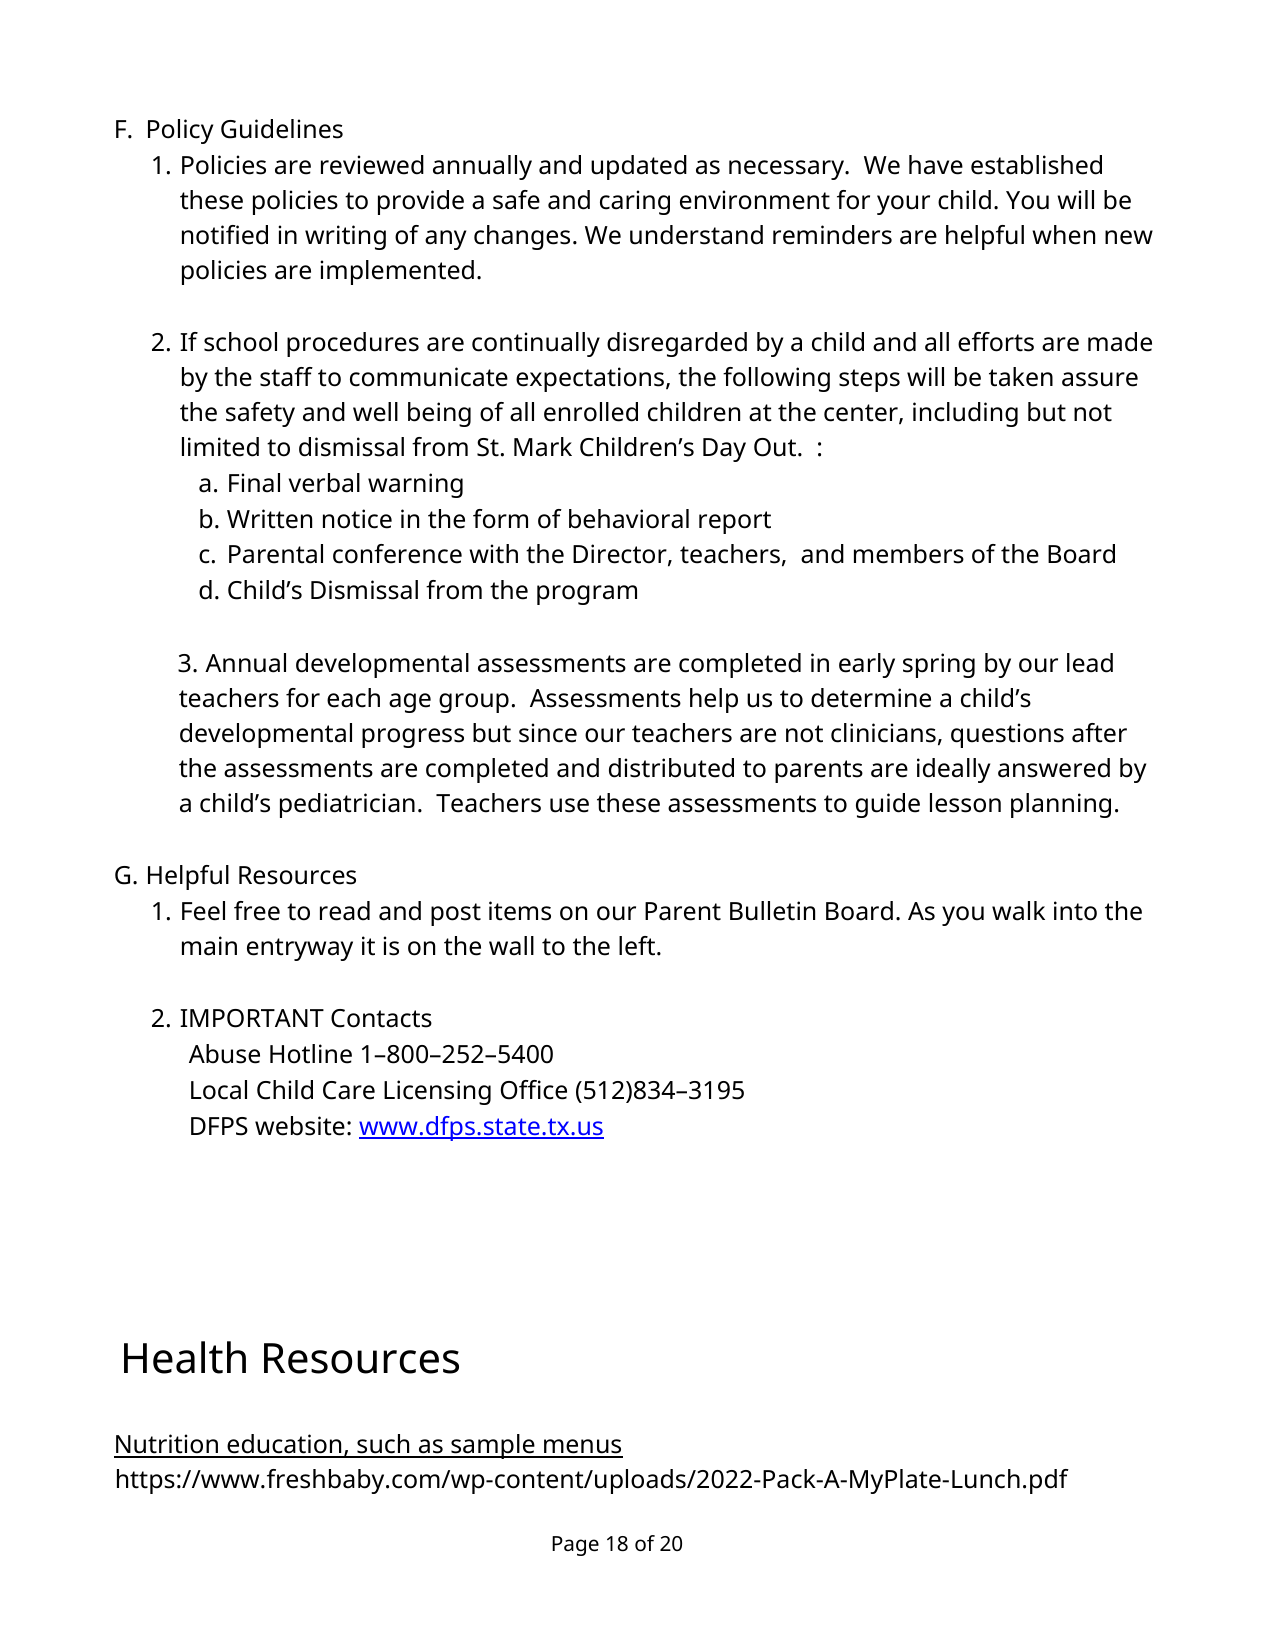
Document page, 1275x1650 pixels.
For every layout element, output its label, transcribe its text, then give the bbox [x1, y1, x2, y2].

list IMPORTANT Contacts [151, 1001, 1159, 1035]
list Feel free to read and post items on our Parent Bulletin Board. As you walk into the main entryway it is on the wall to the left. [151, 893, 1159, 963]
list If school procedures are continually disregarded by a child and all efforts are made by the staff to communicate expectations, the following steps will be taken assure the safety and well being of all enrolled children at the center, including but not limited to dismissal from St. Mark Children’s Day Out. : [151, 325, 1159, 464]
list Child’s Dismissal from the program [198, 573, 1159, 607]
text DFPS website: www.dfps.state.tx.us [188, 1108, 1238, 1142]
list Parental conference with the Director, teachers, and members of the Board [198, 537, 1159, 571]
list Policy Guidelines [113, 112, 1159, 146]
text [113, 1427, 1231, 1496]
text Local Child Care Licensing Office (512)834–3195 [188, 1072, 1159, 1107]
text Health Resources [113, 1329, 1238, 1386]
text 3. Annual developmental assessments are completed in early spring by our lead teachers for each age group. Assessments help us to determine a child’s developmental progress but since our teachers are not clinicians, questions after the assessments are completed and distributed to parents are ideally answered by a child’s pediatrician. Teachers use these assessments to guide lesson planning. [177, 645, 1159, 819]
list Policies are reviewed annually and updated as necessary. We have established these policies to provide a safe and caring environment for your child. You will be notified in writing of any changes. We understand reminders are helpful when new policies are implemented. [151, 147, 1159, 286]
text Abuse Hotline 1–800–252–5400 [188, 1037, 1159, 1071]
list Final verbal warning [198, 466, 1159, 500]
list Helpful Resources [113, 858, 1159, 892]
list Written notice in the form of behavioral report [198, 501, 1159, 535]
